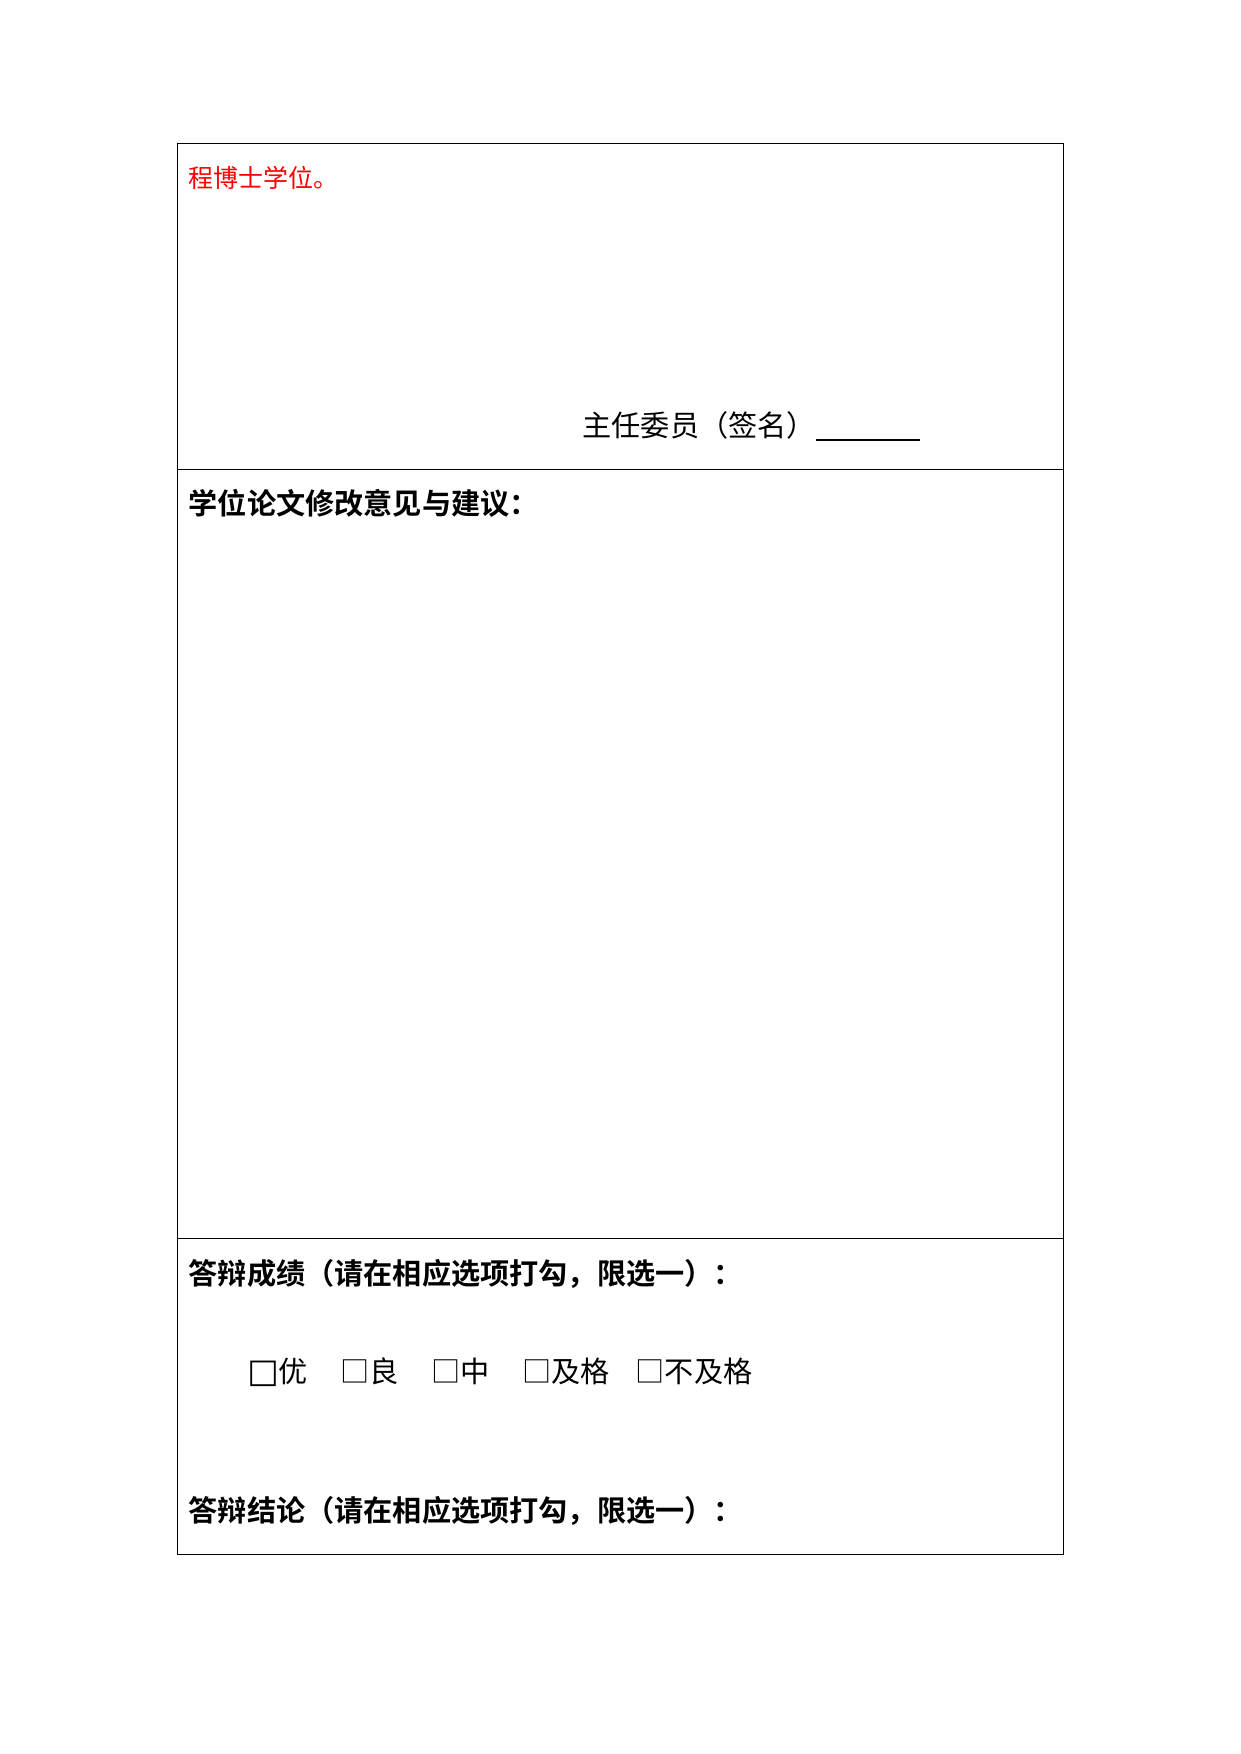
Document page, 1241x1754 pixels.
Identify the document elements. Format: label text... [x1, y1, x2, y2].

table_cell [178, 1239, 1063, 1554]
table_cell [178, 144, 1063, 468]
table_cell 学位论文修改意见与建议： [178, 470, 1063, 1238]
